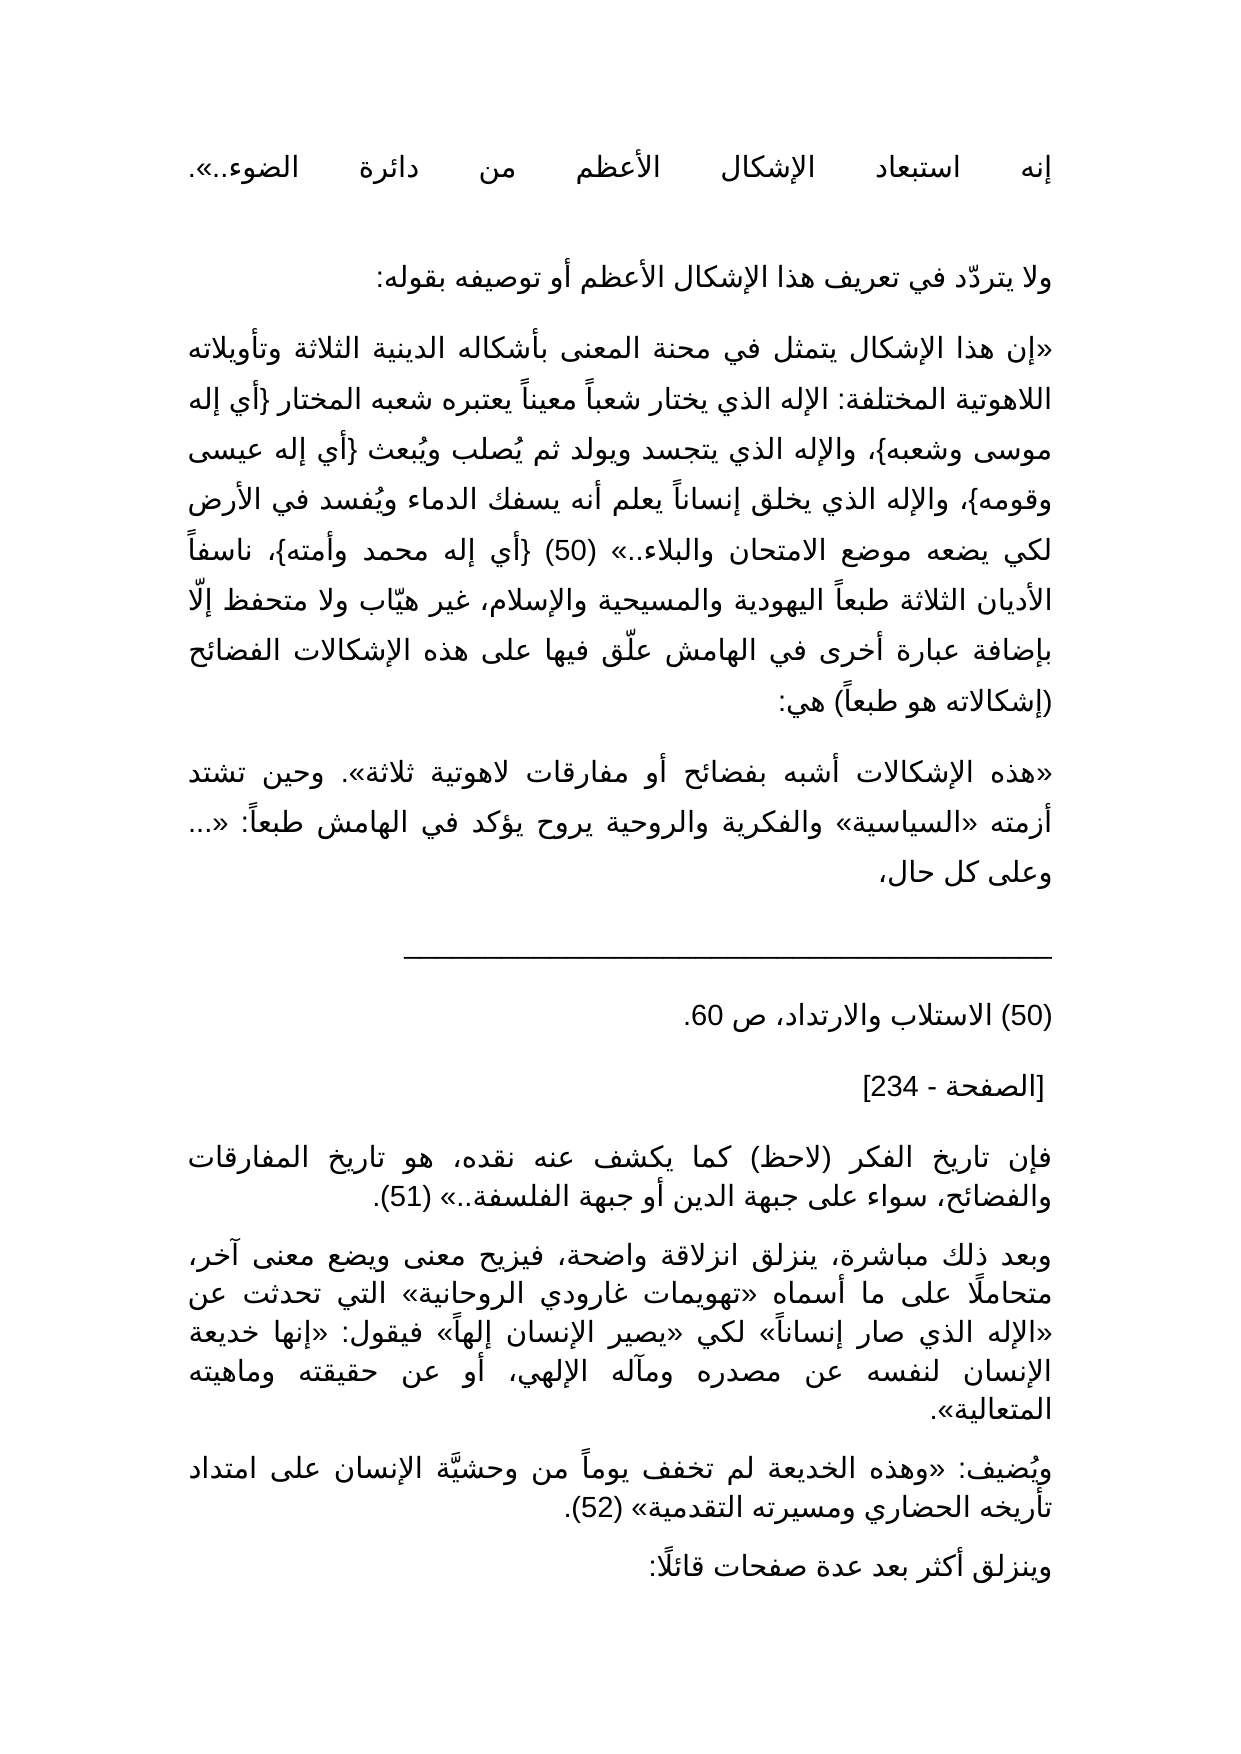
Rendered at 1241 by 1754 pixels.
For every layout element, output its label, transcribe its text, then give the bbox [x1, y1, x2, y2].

text وبعد ذلك مباشرة، ينزلق انزلاقة واضحة، فيزيح معنى ويضع معنى آخر، متحاملًا على ما أسماه «تهويمات غارودي الروحانية» التي تحدثت عن «الإله الذي صار إنساناً» لكي «يصير الإنسان إلهاً» فيقول: «إنها خديعة الإنسان لنفسه عن مصدره ومآله الإلهي، أو عن حقيقته وماهيته المتعالية». [187, 1238, 1053, 1426]
text ولا يتردّد في تعريف هذا الإشكال الأعظم أو توصيفه بقوله: [187, 260, 1053, 294]
text «إن هذا الإشكال يتمثل في محنة المعنى بأشكاله الدينية الثلاثة وتأويلاته اللاهوتية المختلفة: الإله الذي يختار شعباً معيناً يعتبره شعبه المختار {أي إله موسى وشعبه}، والإله الذي يتجسد ويولد ثم يُصلب ويُبعث {أي إله عيسى وقومه}، والإله الذي يخلق إنساناً يعلم أنه يسفك الدماء ويُفسد في الأرض لكي يضعه موضع الامتحان والبلاء..» (50) {أي إله محمد وأمته}، ناسفاً الأديان الثلاثة طبعاً اليهودية والمسيحية والإسلام، غير هيّاب ولا متحفظ إلّا بإضافة عبارة أخرى في الهامش علّق فيها على هذه الإشكالات الفضائح (إشكالاته هو طبعاً) هي: [187, 331, 1053, 717]
text وينزلق أكثر بعد عدة صفحات قائلًا: [187, 1549, 1053, 1583]
text فإن تاريخ الفكر (لاحظ) كما يكشف عنه نقده، هو تاريخ المفارقات والفضائح، سواء على جبهة الدين أو جبهة الفلسفة..» (51). [187, 1140, 1053, 1212]
text ________________________________________ [187, 927, 1053, 960]
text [187, 150, 1053, 226]
text «هذه الإشكالات أشبه بفضائح أو مفارقات لاهوتية ثلاثة». وحين تشتد أزمته «السياسية» والفكرية والروحية يروح يؤكد في الهامش طبعاً: «... وعلى كل حال، [187, 755, 1053, 889]
text (50) الاستلاب والارتداد، ص 60. [187, 998, 1053, 1031]
text ويُضيف: «وهذه الخديعة لم تخفف يوماً من وحشيَّة الإنسان على امتداد تأريخه الحضاري ومسيرته التقدمية» (52). [187, 1451, 1053, 1523]
text [الصفحة - 234] [187, 1069, 1053, 1102]
